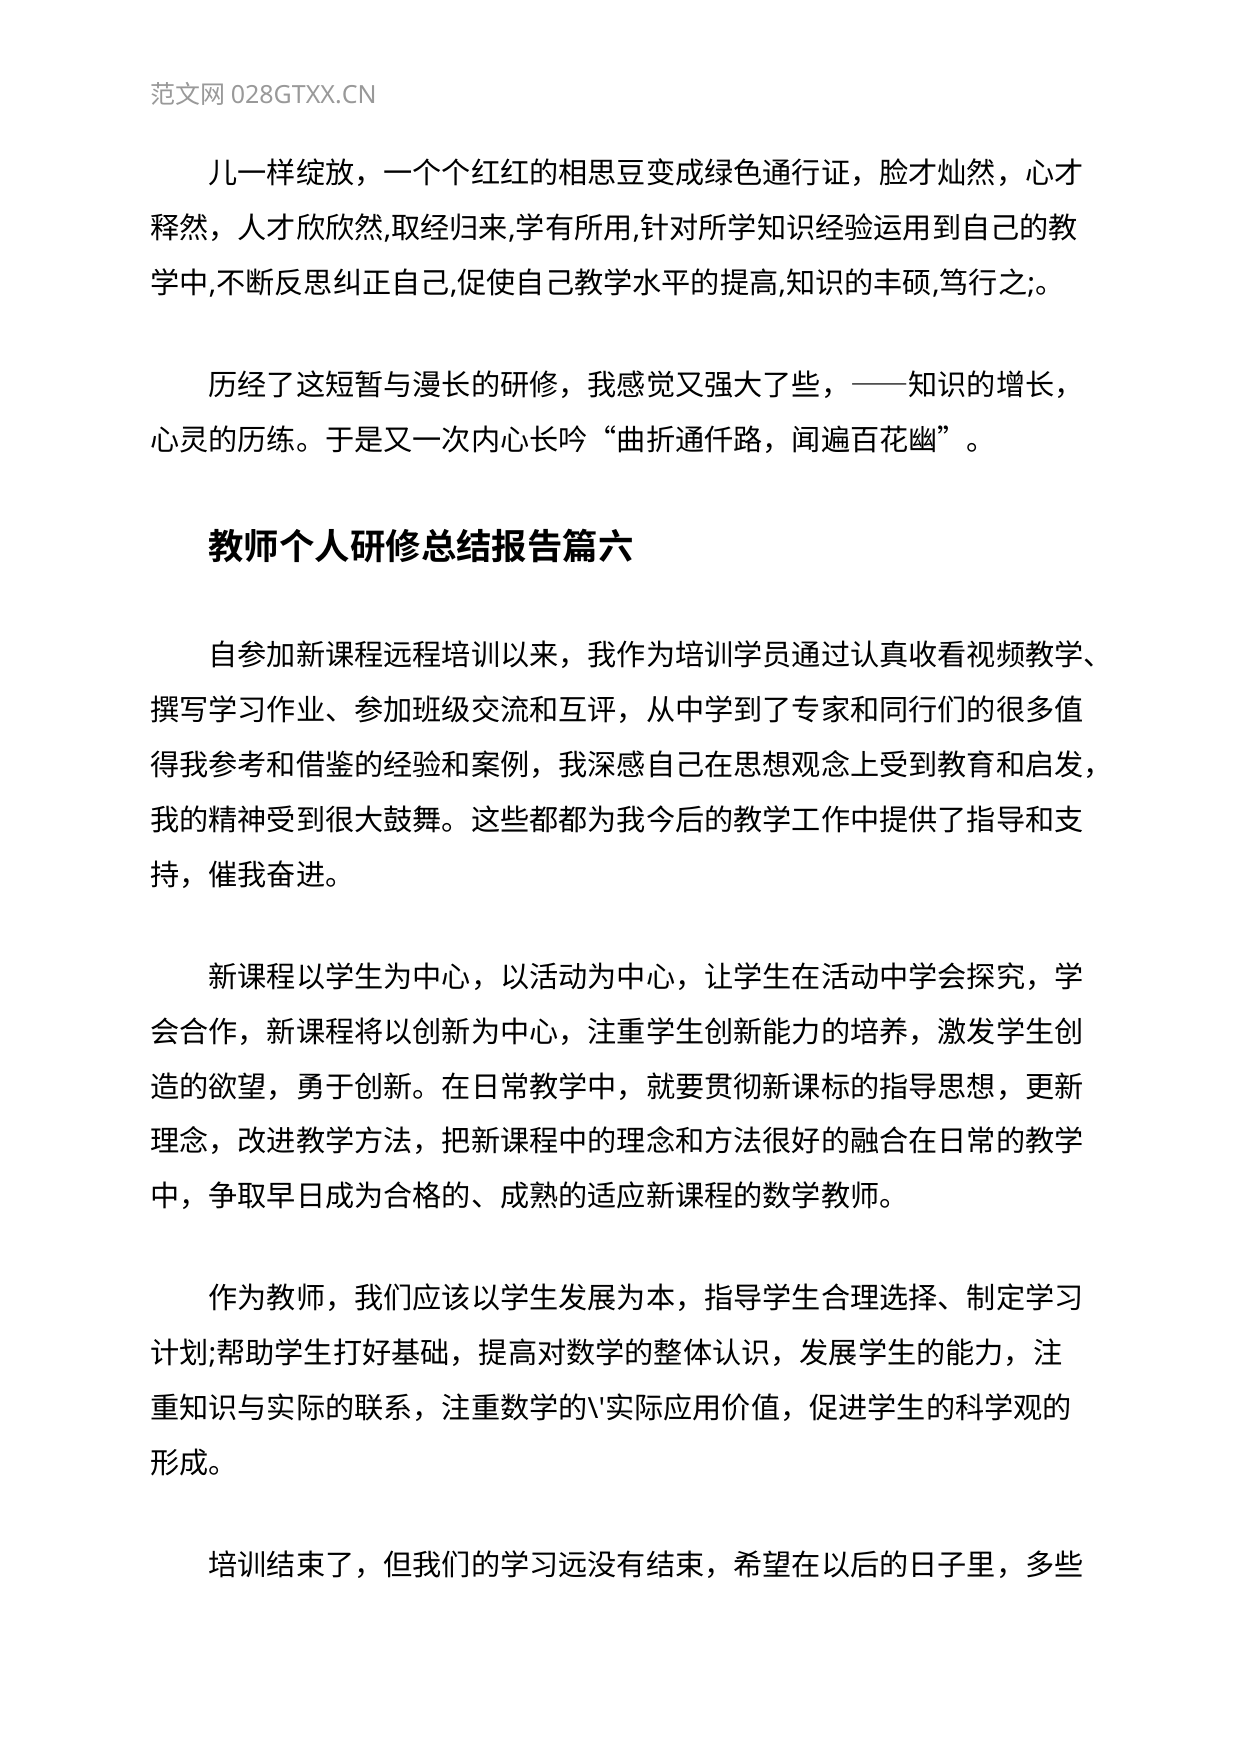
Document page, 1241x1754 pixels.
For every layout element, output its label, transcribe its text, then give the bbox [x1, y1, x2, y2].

text 历经了这短暂与漫长的研修，我感觉又强大了些，——知识的增长，心灵的历练。于是又一次内心长吟“曲折通仟路，闻遍百花幽”。 [150, 362, 1090, 459]
text 作为教师，我们应该以学生发展为本，指导学生合理选择、制定学习计划;帮助学生打好基础，提高对数学的整体认识，发展学生的能力，注重知识与实际的联系，注重数学的\'实际应用价值，促进学生的科学观的形成。 [150, 1275, 1090, 1482]
text 自参加新课程远程培训以来，我作为培训学员通过认真收看视频教学、撰写学习作业、参加班级交流和互评，从中学到了专家和同行们的很多值得我参考和借鉴的经验和案例，我深感自己在思想观念上受到教育和启发，我的精神受到很大鼓舞。这些都都为我今后的教学工作中提供了指导和支持，催我奋进。 [150, 632, 1090, 894]
text 教师个人研修总结报告篇六 [150, 518, 1090, 570]
text 新课程以学生为中心，以活动为中心，让学生在活动中学会探究，学会合作，新课程将以创新为中心，注重学生创新能力的培养，激发学生创造的欲望，勇于创新。在日常教学中，就要贯彻新课标的指导思想，更新理念，改进教学方法，把新课程中的理念和方法很好的融合在日常的教学中，争取早日成为合格的、成熟的适应新课程的数学教师。 [150, 953, 1090, 1215]
text 儿一样绽放，一个个红红的相思豆变成绿色通行证，脸才灿然，心才释然，人才欣欣然,取经归来,学有所用,针对所学知识经验运用到自己的教学中,不断反思纠正自己,促使自己教学水平的提高,知识的丰硕,笃行之;。 [150, 150, 1090, 302]
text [150, 1541, 1090, 1584]
